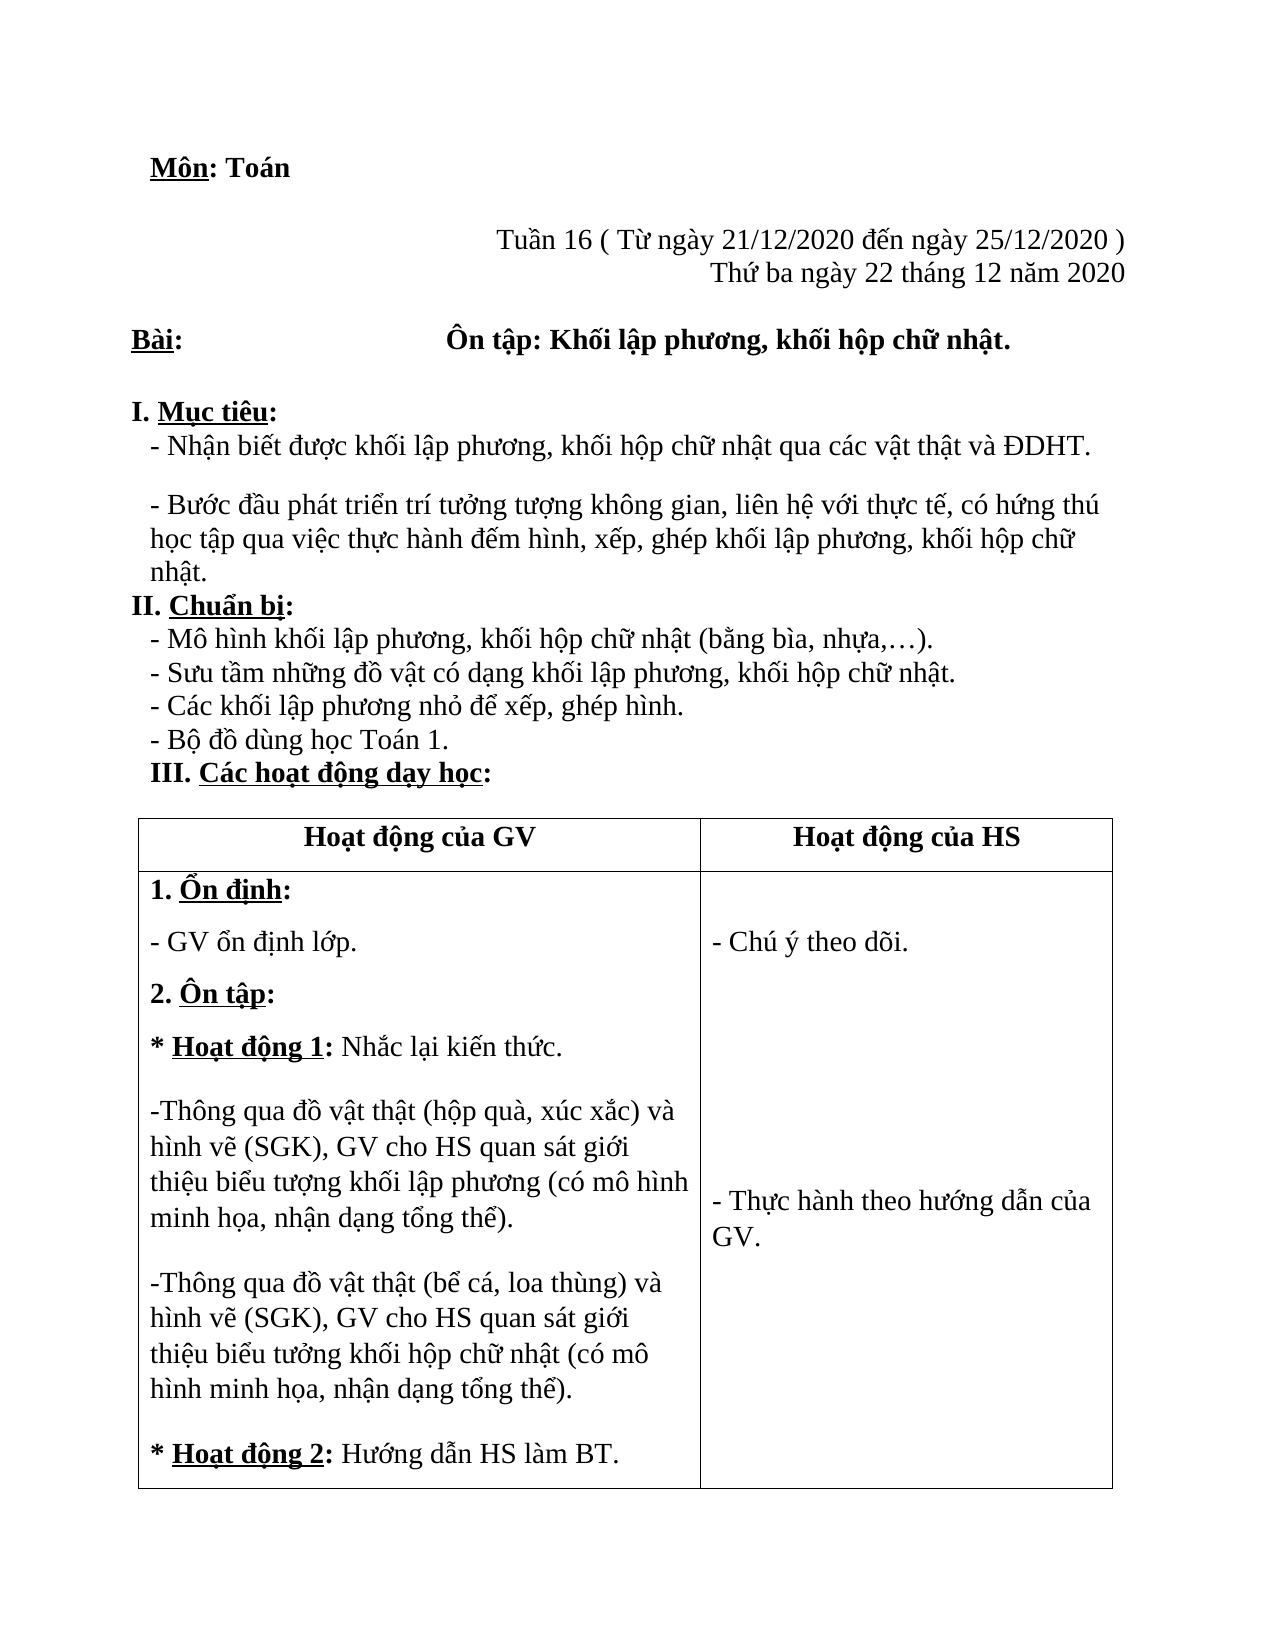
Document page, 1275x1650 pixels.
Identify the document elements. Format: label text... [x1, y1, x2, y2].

text Bài: Ôn tập: Khối lập phương, khối hộp chữ nhật. [131, 322, 1125, 356]
text - Nhận biết được khối lập phương, khối hộp chữ nhật qua các vật thật và ĐDHT. [150, 428, 1125, 461]
table_header Hoạt động của HS [701, 819, 1112, 871]
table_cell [701, 872, 1112, 1488]
text III. Các hoạt động dạy học: [150, 756, 1125, 789]
text Môn: Toán [150, 150, 1125, 183]
text II. Chuẩn bị: [122, 588, 1125, 621]
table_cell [139, 872, 700, 1488]
table_header Hoạt động của GV [139, 819, 700, 871]
text - Bước đầu phát triển trí tưởng tượng không gian, liên hệ với thực tế, có hứng thú học tập qua việc thực hành đếm hình, xếp, ghép khối lập phương, khối hộp chữ nhật. [150, 487, 1125, 588]
text Tuần 16 ( Từ ngày 21/12/2020 đến ngày 25/12/2020 ) [450, 222, 1125, 255]
text - Các khối lập phương nhỏ để xếp, ghép hình. [150, 688, 1125, 722]
text I. Mục tiêu: [131, 394, 1125, 428]
text - Sưu tầm những đồ vật có dạng khối lập phương, khối hộp chữ nhật. [150, 655, 1125, 688]
text Thứ ba ngày 22 tháng 12 năm 2020 [450, 255, 1125, 289]
text - Mô hình khối lập phương, khối hộp chữ nhật (bằng bìa, nhựa,…). [150, 621, 1125, 655]
text - Bộ đồ dùng học Toán 1. [150, 722, 1125, 756]
